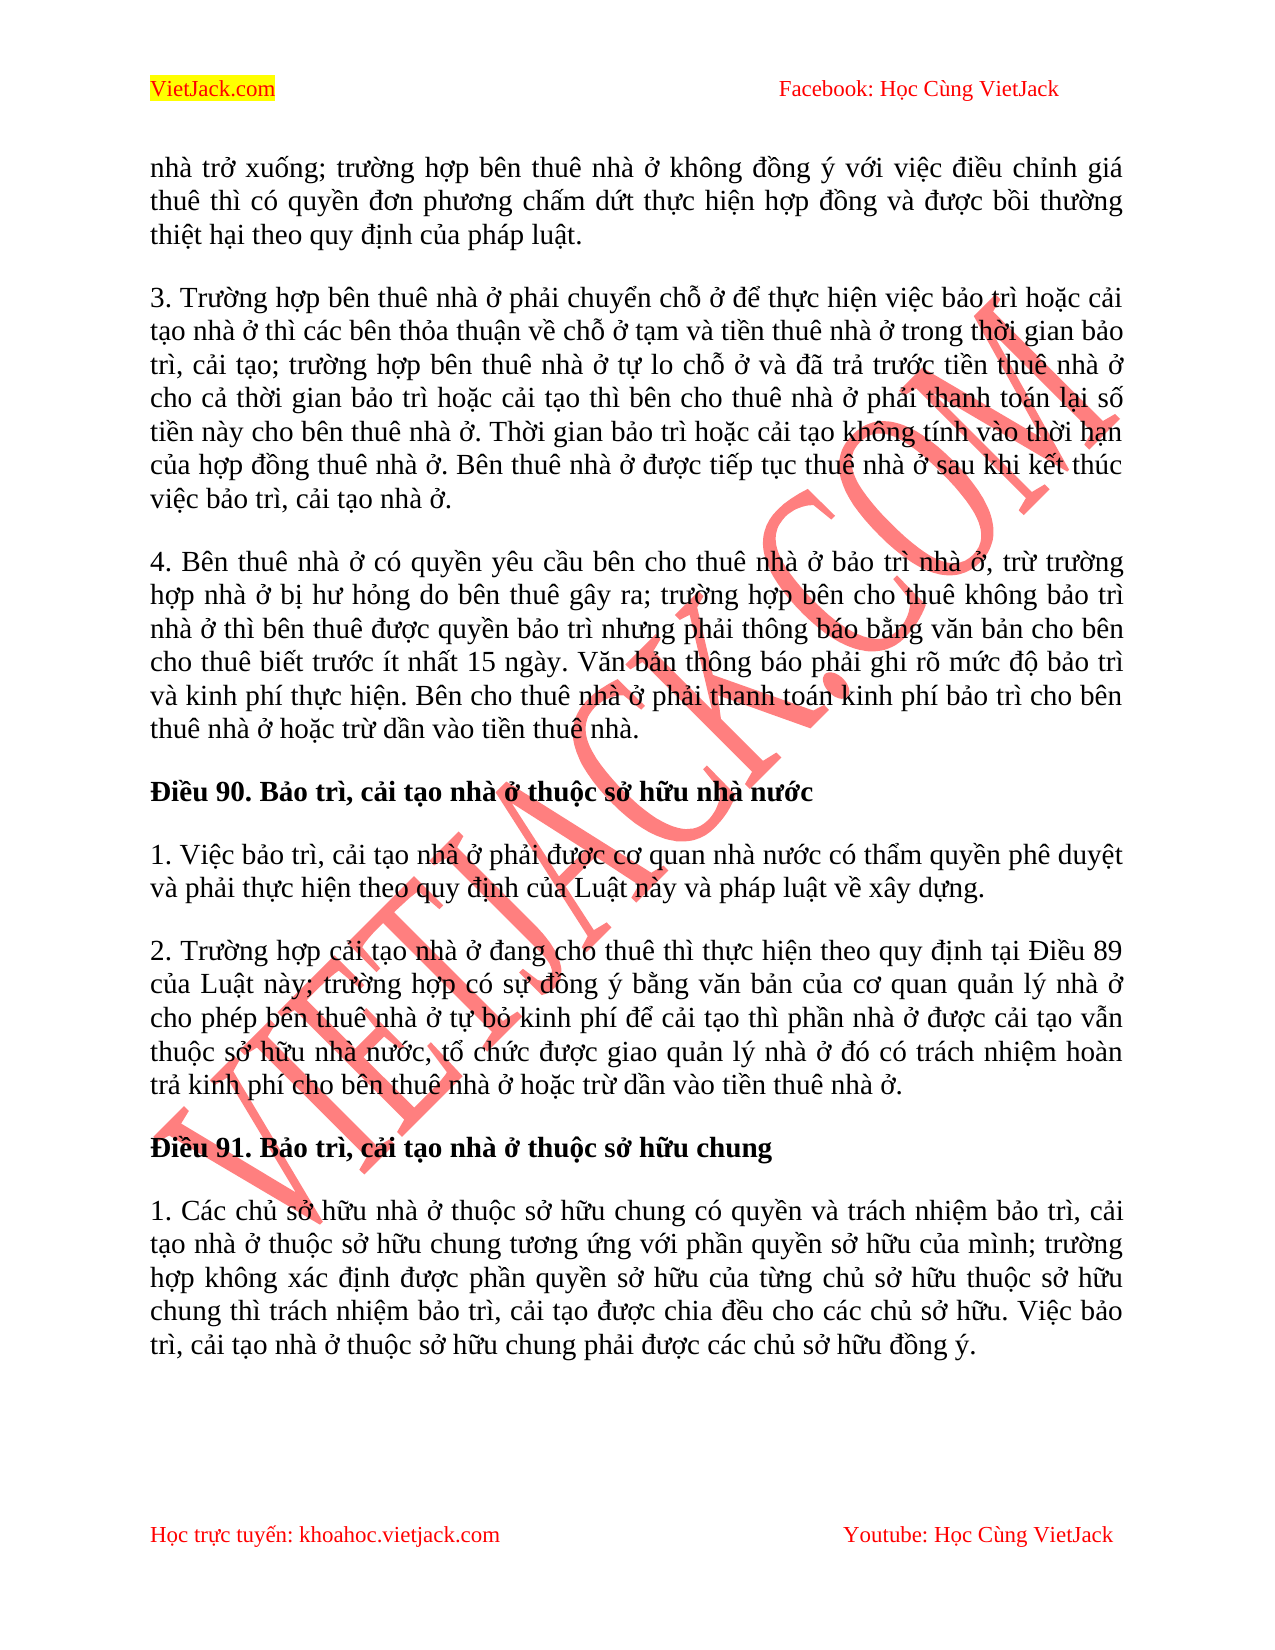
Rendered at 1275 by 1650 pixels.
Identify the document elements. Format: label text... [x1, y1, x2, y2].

text Điều 90. Bảo trì, cải tạo nhà ở thuộc sở hữu nhà nước [150, 774, 1125, 808]
text 4. Bên thuê nhà ở có quyền yêu cầu bên cho thuê nhà ở bảo trì nhà ở, trừ trường hợp nhà ở bị hư hỏng do bên thuê gây ra; trường hợp bên cho thuê không bảo trì nhà ở thì bên thuê được quyền bảo trì nhưng phải thông báo bằng văn bản cho bên cho thuê biết trước ít nhất 15 ngày. Văn bản thông báo phải ghi rõ mức độ bảo trì và kinh phí thực hiện. Bên cho thuê nhà ở phải thanh toán kinh phí bảo trì cho bên thuê nhà ở hoặc trừ dần vào tiền thuê nhà. [150, 544, 1125, 745]
text 1. Các chủ sở hữu nhà ở thuộc sở hữu chung có quyền và trách nhiệm bảo trì, cải tạo nhà ở thuộc sở hữu chung tương ứng với phần quyền sở hữu của mình; trường hợp không xác định được phần quyền sở hữu của từng chủ sở hữu thuộc sở hữu chung thì trách nhiệm bảo trì, cải tạo được chia đều cho các chủ sở hữu. Việc bảo trì, cải tạo nhà ở thuộc sở hữu chung phải được các chủ sở hữu đồng ý. [150, 1193, 1125, 1360]
text 3. Trường hợp bên thuê nhà ở phải chuyển chỗ ở để thực hiện việc bảo trì hoặc cải tạo nhà ở thì các bên thỏa thuận về chỗ ở tạm và tiền thuê nhà ở trong thời gian bảo trì, cải tạo; trường hợp bên thuê nhà ở tự lo chỗ ở và đã trả trước tiền thuê nhà ở cho cả thời gian bảo trì hoặc cải tạo thì bên cho thuê nhà ở phải thanh toán lại số tiền này cho bên thuê nhà ở. Thời gian bảo trì hoặc cải tạo không tính vào thời hạn của hợp đồng thuê nhà ở. Bên thuê nhà ở được tiếp tục thuê nhà ở sau khi kết thúc việc bảo trì, cải tạo nhà ở. [150, 280, 1125, 514]
text 2. Trường hợp cải tạo nhà ở đang cho thuê thì thực hiện theo quy định tại Điều 89 của Luật này; trường hợp có sự đồng ý bằng văn bản của cơ quan quản lý nhà ở cho phép bên thuê nhà ở tự bỏ kinh phí để cải tạo thì phần nhà ở được cải tạo vẫn thuộc sở hữu nhà nước, tổ chức được giao quản lý nhà ở đó có trách nhiệm hoàn trả kinh phí cho bên thuê nhà ở hoặc trừ dần vào tiền thuê nhà ở. [150, 933, 1125, 1101]
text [150, 150, 1125, 251]
text 1. Việc bảo trì, cải tạo nhà ở phải được cơ quan nhà nước có thẩm quyền phê duyệt và phải thực hiện theo quy định của Luật này và pháp luật về xây dựng. [150, 837, 1125, 904]
text Điều 91. Bảo trì, cải tạo nhà ở thuộc sở hữu chung [150, 1130, 1125, 1163]
